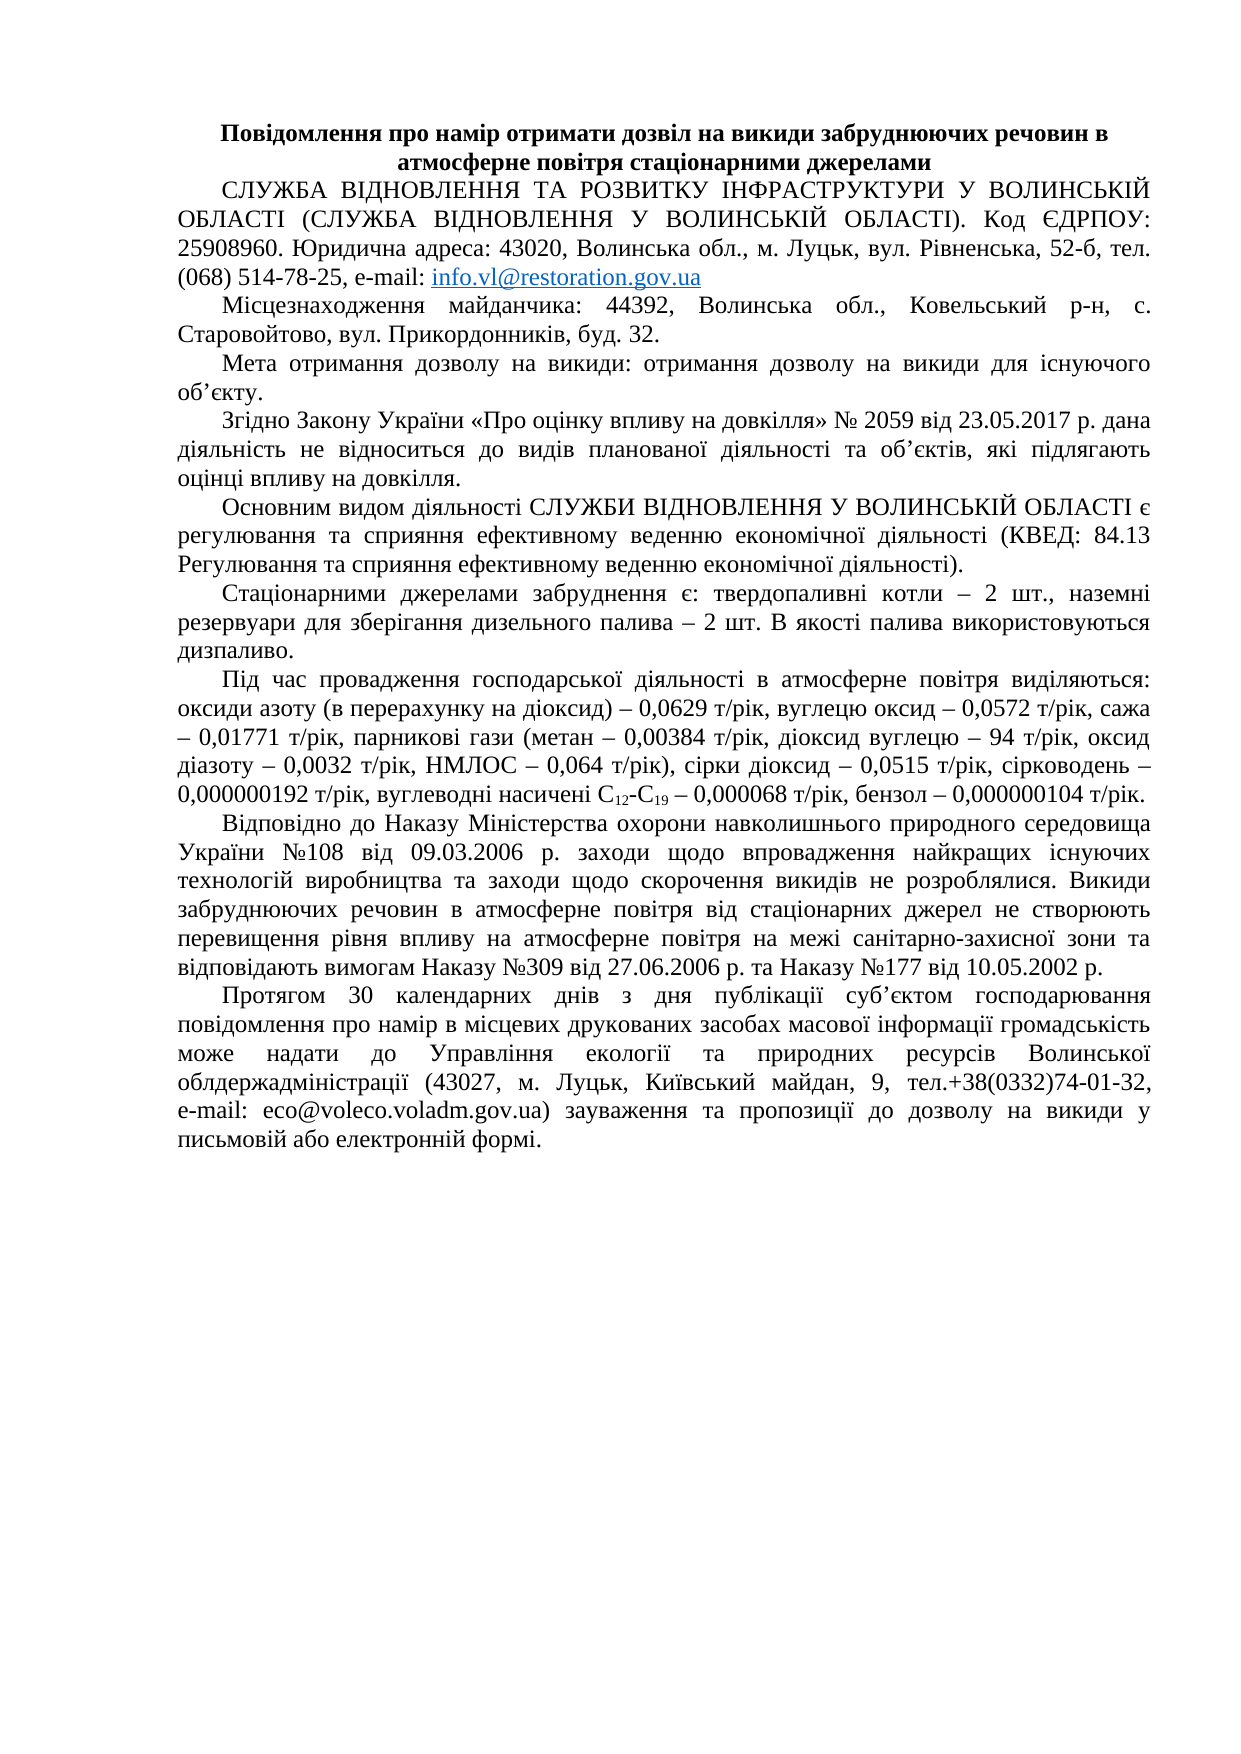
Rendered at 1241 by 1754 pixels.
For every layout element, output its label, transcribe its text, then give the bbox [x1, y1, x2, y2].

text СЛУЖБА ВІДНОВЛЕННЯ ТА РОЗВИТКУ ІНФРАСТРУКТУРИ У ВОЛИНСЬКІЙ ОБЛАСТІ (СЛУЖБА ВІДНОВЛЕННЯ У ВОЛИНСЬКІЙ ОБЛАСТІ). Код ЄДРПОУ: 25908960. Юридична адреса: 43020, Волинська обл., м. Луцьк, вул. Рівненська, 52-б, тел. (068) 514-78-25, e-mail: info.vl@restoration.gov.ua [177, 176, 1152, 291]
text Згідно Закону України «Про оцінку впливу на довкілля» № 2059 від 23.05.2017 р. дана діяльність не відноситься до видів планованої діяльності та об’єктів, які підлягають оцінці впливу на довкілля. [177, 406, 1152, 492]
text Основним видом діяльності СЛУЖБИ ВІДНОВЛЕННЯ У ВОЛИНСЬКІЙ ОБЛАСТІ є регулювання та сприяння ефективному веденню економічної діяльності (КВЕД: 84.13 Регулювання та сприяння ефективному веденню економічної діяльності). [177, 492, 1152, 578]
text Під час провадження господарської діяльності в атмосферне повітря виділяються: оксиди азоту (в перерахунку на діоксид) – 0,0629 т/рік, вуглецю оксид – 0,0572 т/рік, сажа – 0,01771 т/рік, парникові гази (метан – 0,00384 т/рік, діоксид вуглецю – 94 т/рік, оксид діазоту – 0,0032 т/рік, НМЛОС – 0,064 т/рік), сірки діоксид – 0,0515 т/рік, сірководень – 0,000000192 т/рік, вуглеводні насичені С12-С19 – 0,000068 т/рік, бензол – 0,000000104 т/рік. [177, 664, 1152, 808]
text Повідомлення про намір отримати дозвіл на викиди забруднюючих речовин в атмосферне повітря стаціонарними джерелами [177, 118, 1152, 176]
text Мета отримання дозволу на викиди: отримання дозволу на викиди для існуючого об’єкту. [177, 348, 1152, 406]
text Відповідно до Наказу Міністерства охорони навколишнього природного середовища України №108 від 09.03.2006 р. заходи щодо впровадження найкращих існуючих технологій виробництва та заходи щодо скорочення викидів не розроблялися. Викиди забруднюючих речовин в атмосферне повітря від стаціонарних джерел не створюють перевищення рівня впливу на атмосферне повітря на межі санітарно-захисної зони та відповідають вимогам Наказу №309 від 27.06.2006 р. та Наказу №177 від 10.05.2002 р. [177, 808, 1152, 981]
text Протягом 30 календарних днів з дня публікації суб’єктом господарювання повідомлення про намір в місцевих друкованих засобах масової інформації громадськість може надати до Управління екології та природних ресурсів Волинської облдержадміністрації (43027, м. Луцьк, Київський майдан, 9, тел.+38(0332)74-01-32, е-mail: eco@voleco.voladm.gov.ua) зауваження та пропозиції до дозволу на викиди у письмовій або електронній формі. [177, 981, 1152, 1153]
text Місцезнаходження майданчика: 44392, Волинська обл., Ковельський р-н, с. Старовойтово, вул. Прикордонників, буд. 32. [177, 291, 1152, 348]
text Стаціонарними джерелами забруднення є: твердопаливні котли – 2 шт., наземні резервуари для зберігання дизельного палива – 2 шт. В якості палива використовуються дизпаливо. [177, 578, 1152, 664]
